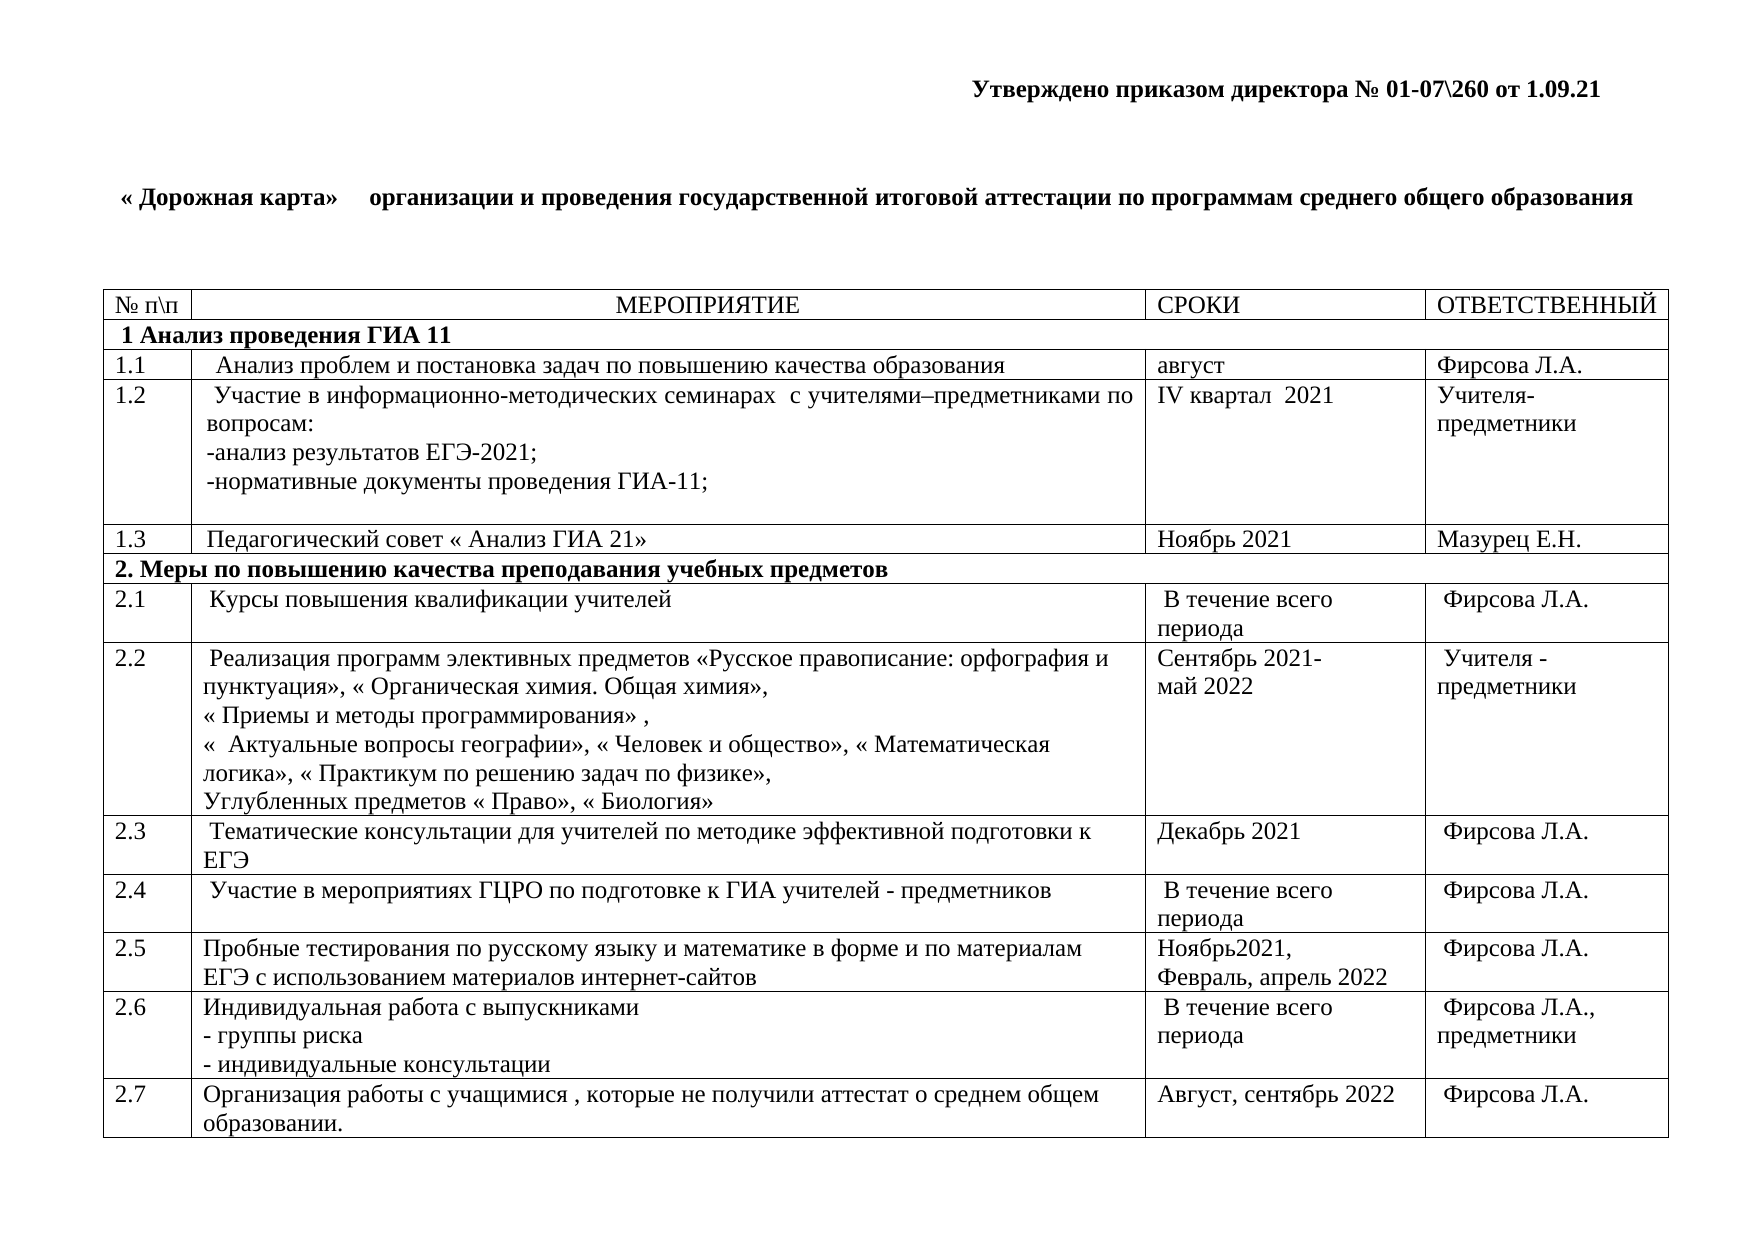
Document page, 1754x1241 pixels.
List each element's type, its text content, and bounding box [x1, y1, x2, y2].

table_cell 2. Меры по повышению качества преподавания учебных предметов [104, 554, 1668, 583]
table_cell Фирсова Л.А. [1426, 584, 1668, 642]
table_cell 2.1 [104, 584, 191, 642]
table_header МЕРОПРИЯТИЕ [192, 290, 1145, 319]
table_cell 1 Анализ проведения ГИА 11 [104, 320, 1668, 349]
table_cell Сентябрь 2021- май 2022 [1146, 643, 1425, 815]
table_cell 2.5 [104, 933, 191, 991]
table_header ОТВЕТСТВЕННЫЙ [1426, 290, 1668, 319]
table_cell 1.1 [104, 350, 191, 379]
table_header СРОКИ [1146, 290, 1425, 319]
table_cell Фирсова Л.А., предметники [1426, 992, 1668, 1078]
table_cell Участие в мероприятиях ГЦРО по подготовке к ГИА учителей - предметников [192, 875, 1145, 932]
table_cell Индивидуальная работа с выпускниками - группы риска - индивидуальные консультации [192, 992, 1145, 1078]
table_cell Реализация программ элективных предметов «Русское правописание: орфография и пунктуация», « Органическая химия. Общая химия», « Приемы и методы программирования» , « Актуальные вопросы географии», « Человек и общество», « Математическая логика», « Практикум по решению задач по физике», Углубленных предметов « Право», « Биология» [192, 643, 1145, 815]
table_cell В течение всего периода [1146, 992, 1425, 1078]
table_cell Ноябрь 2021 [1146, 525, 1425, 553]
table_cell Курсы повышения квалификации учителей [192, 584, 1145, 642]
table_cell Анализ проблем и постановка задач по повышению качества образования [192, 350, 1145, 379]
table_header № п\п [104, 290, 191, 319]
table_cell Организация работы с учащимися , которые не получили аттестат о среднем общем образовании. [192, 1079, 1145, 1137]
table_cell В течение всего периода [1146, 584, 1425, 642]
text « Дорожная карта» организации и проведения государственной итоговой аттестации по программам среднего общего образования [118, 182, 1636, 210]
table_cell 2.7 [104, 1079, 191, 1137]
table_cell Участие в информационно-методических семинарах с учителями–предметниками по вопросам: -анализ результатов ЕГЭ-2021; -нормативные документы проведения ГИА-11; [192, 380, 1145, 523]
table_cell Фирсова Л.А. [1426, 816, 1668, 874]
table_cell Педагогический совет « Анализ ГИА 21» [192, 525, 1145, 553]
table_cell Август, сентябрь 2022 [1146, 1079, 1425, 1137]
table_cell IV квартал 2021 [1146, 380, 1425, 523]
table_cell Ноябрь2021, Февраль, апрель 2022 [1146, 933, 1425, 991]
table_cell август [1146, 350, 1425, 379]
table_cell 2.4 [104, 875, 191, 932]
table_cell Фирсова Л.А. [1426, 350, 1668, 379]
table_cell В течение всего периода [1146, 875, 1425, 932]
table_cell 1.2 [104, 380, 191, 523]
table_cell Учителя - предметники [1426, 643, 1668, 815]
table_cell Пробные тестирования по русскому языку и математике в форме и по материалам ЕГЭ с использованием материалов интернет-сайтов [192, 933, 1145, 991]
table_cell Декабрь 2021 [1146, 816, 1425, 874]
table_cell 1.3 [104, 525, 191, 553]
table_cell Фирсова Л.А. [1426, 1079, 1668, 1137]
table_cell Фирсова Л.А. [1426, 933, 1668, 991]
text Утверждено приказом директора № 01-07\260 от 1.09.21 [118, 74, 1636, 103]
table_cell Мазурец Е.Н. [1426, 525, 1668, 553]
table_cell 2.6 [104, 992, 191, 1078]
table_cell 2.2 [104, 643, 191, 815]
table_cell 2.3 [104, 816, 191, 874]
table_cell Фирсова Л.А. [1426, 875, 1668, 932]
table_cell Тематические консультации для учителей по методике эффективной подготовки к ЕГЭ [192, 816, 1145, 874]
table_cell Учителя- предметники [1426, 380, 1668, 523]
